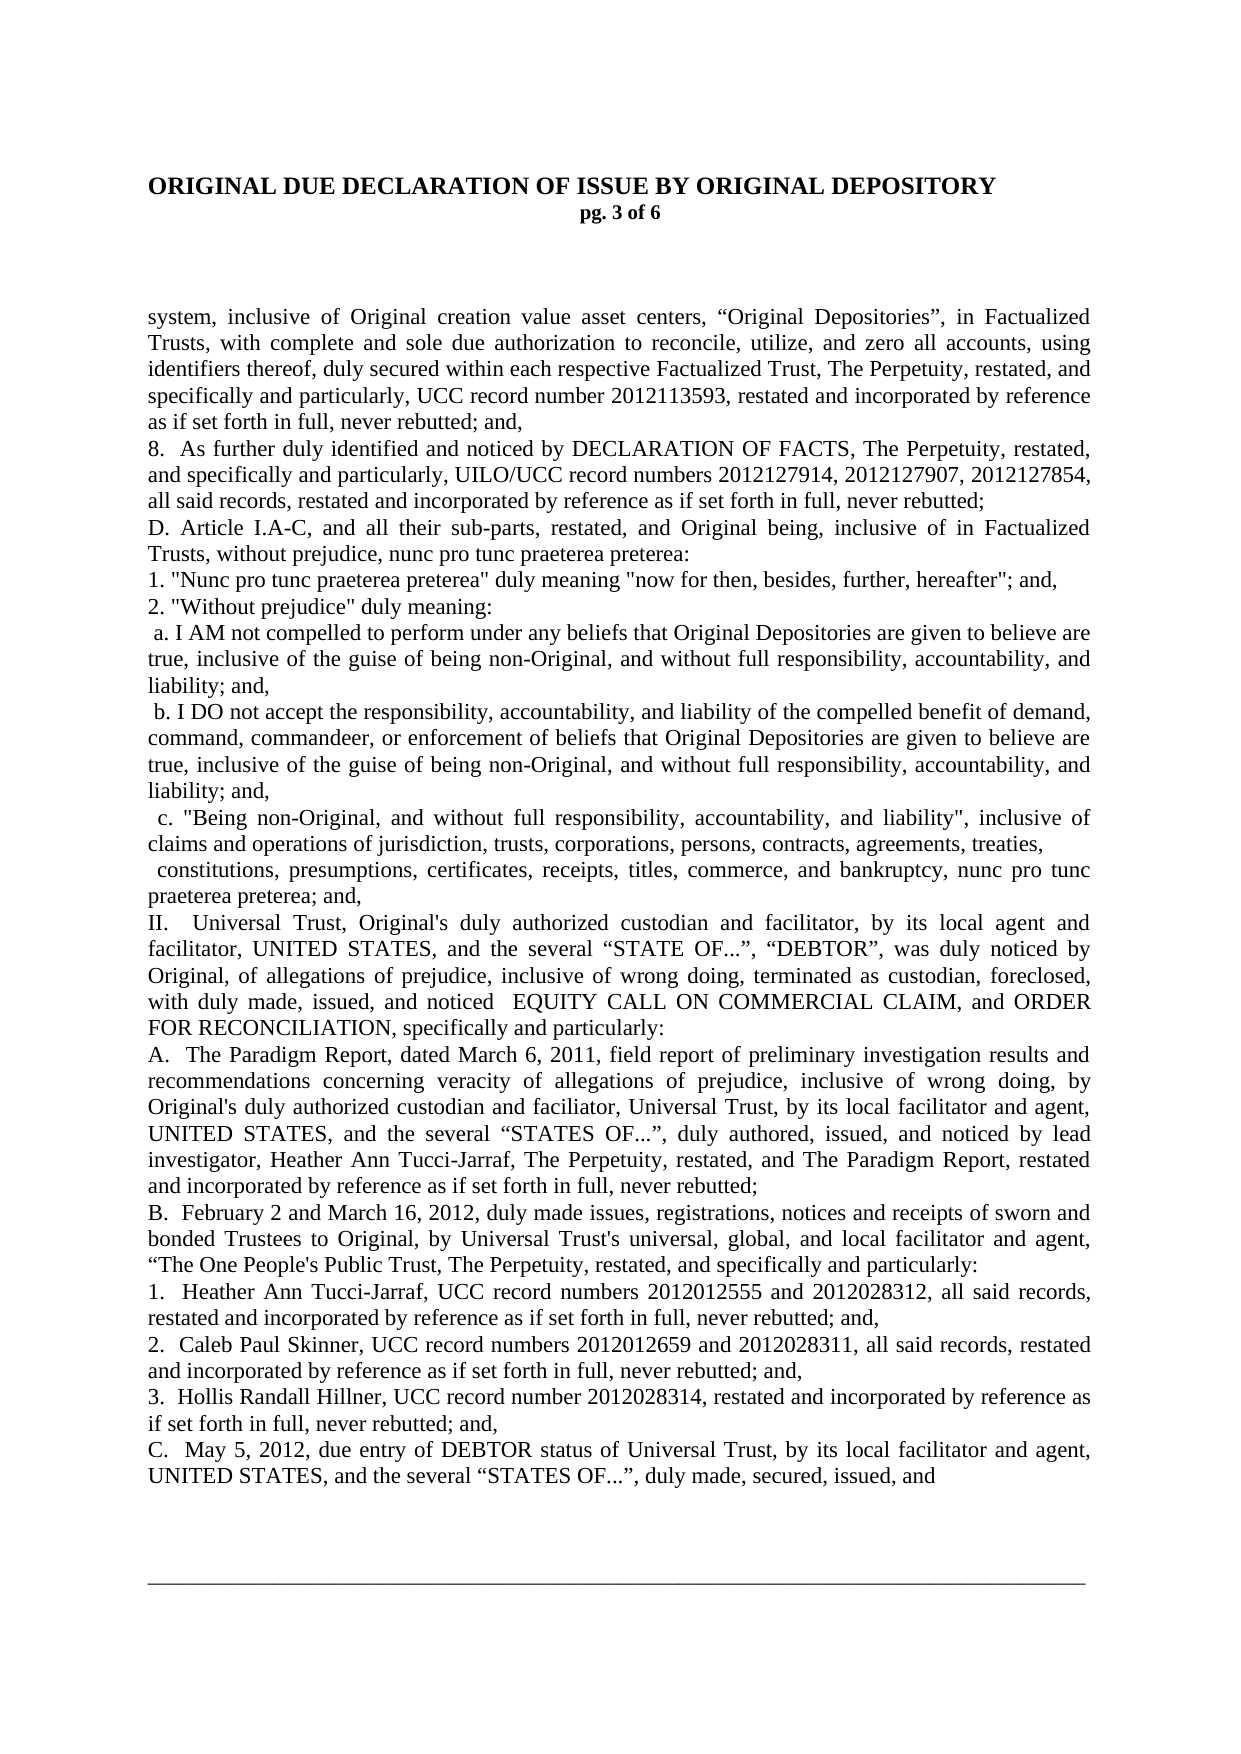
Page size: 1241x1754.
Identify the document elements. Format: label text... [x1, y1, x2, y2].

text __________________________________________________________________________________________ [148, 1563, 1092, 1587]
text ORIGINAL DUE DECLARATION OF ISSUE BY ORIGINAL DEPOSITORY [148, 171, 1092, 200]
text D. Article I.A-C, and all their sub-parts, restated, and Original being, inclusive of in Factualized Trusts, without prejudice, nunc pro tunc praeterea preterea: [148, 514, 1092, 566]
text constitutions, presumptions, certificates, receipts, titles, commerce, and bankruptcy, nunc pro tunc praeterea preterea; and, [148, 856, 1092, 909]
text c. "Being non-Original, and without full responsibility, accountability, and liability", inclusive of claims and operations of jurisdiction, trusts, corporations, persons, contracts, agreements, treaties, [148, 803, 1092, 856]
text C. May 5, 2012, due entry of DEBTOR status of Universal Trust, by its local facilitator and agent, UNITED STATES, and the several “STATES OF...”, duly made, secured, issued, and [148, 1436, 1092, 1489]
text 1. Heather Ann Tucci-Jarraf, UCC record numbers 2012012555 and 2012028312, all said records, restated and incorporated by reference as if set forth in full, never rebutted; and, [148, 1278, 1092, 1331]
text 1. "Nunc pro tunc praeterea preterea" duly meaning "now for then, besides, further, hereafter"; and, [148, 566, 1092, 593]
text 8. As further duly identified and noticed by DECLARATION OF FACTS, The Perpetuity, restated, and specifically and particularly, UILO/UCC record numbers 2012127914, 2012127907, 2012127854, all said records, restated and incorporated by reference as if set forth in full, never rebutted; [148, 434, 1092, 514]
text II. Universal Trust, Original's duly authorized custodian and facilitator, by its local agent and facilitator, UNITED STATES, and the several “STATE OF...”, “DEBTOR”, was duly noticed by Original, of allegations of prejudice, inclusive of wrong doing, terminated as custodian, foreclosed, with duly made, issued, and noticed EQUITY CALL ON COMMERCIAL CLAIM, and ORDER FOR RECONCILIATION, specifically and particularly: [148, 909, 1092, 1041]
text 2. "Without prejudice" duly meaning: [148, 593, 1092, 619]
text A. The Paradigm Report, dated March 6, 2011, field report of preliminary investigation results and recommendations concerning veracity of allegations of prejudice, inclusive of wrong doing, by Original's duly authorized custodian and faciliator, Universal Trust, by its local facilitator and agent, UNITED STATES, and the several “STATES OF...”, duly authored, issued, and noticed by lead investigator, Heather Ann Tucci-Jarraf, The Perpetuity, restated, and The Paradigm Report, restated and incorporated by reference as if set forth in full, never rebutted; [148, 1041, 1092, 1199]
text 2. Caleb Paul Skinner, UCC record numbers 2012012659 and 2012028311, all said records, restated and incorporated by reference as if set forth in full, never rebutted; and, [148, 1331, 1092, 1383]
text pg. 3 of 6 [148, 200, 1092, 224]
text system, inclusive of Original creation value asset centers, “Original Depositories”, in Factualized Trusts, with complete and sole due authorization to reconcile, utilize, and zero all accounts, using identifiers thereof, duly secured within each respective Factualized Trust, The Perpetuity, restated, and specifically and particularly, UCC record number 2012113593, restated and incorporated by reference as if set forth in full, never rebutted; and, [148, 303, 1092, 434]
text 3. Hollis Randall Hillner, UCC record number 2012028314, restated and incorporated by reference as if set forth in full, never rebutted; and, [148, 1383, 1092, 1436]
text B. February 2 and March 16, 2012, duly made issues, registrations, notices and receipts of sworn and bonded Trustees to Original, by Universal Trust's universal, global, and local facilitator and agent, “The One People's Public Trust, The Perpetuity, restated, and specifically and particularly: [148, 1199, 1092, 1278]
text b. I DO not accept the responsibility, accountability, and liability of the compelled benefit of demand, command, commandeer, or enforcement of beliefs that Original Depositories are given to believe are true, inclusive of the guise of being non-Original, and without full responsibility, accountability, and liability; and, [148, 698, 1092, 803]
text a. I AM not compelled to perform under any beliefs that Original Depositories are given to believe are true, inclusive of the guise of being non-Original, and without full responsibility, accountability, and liability; and, [148, 619, 1092, 698]
